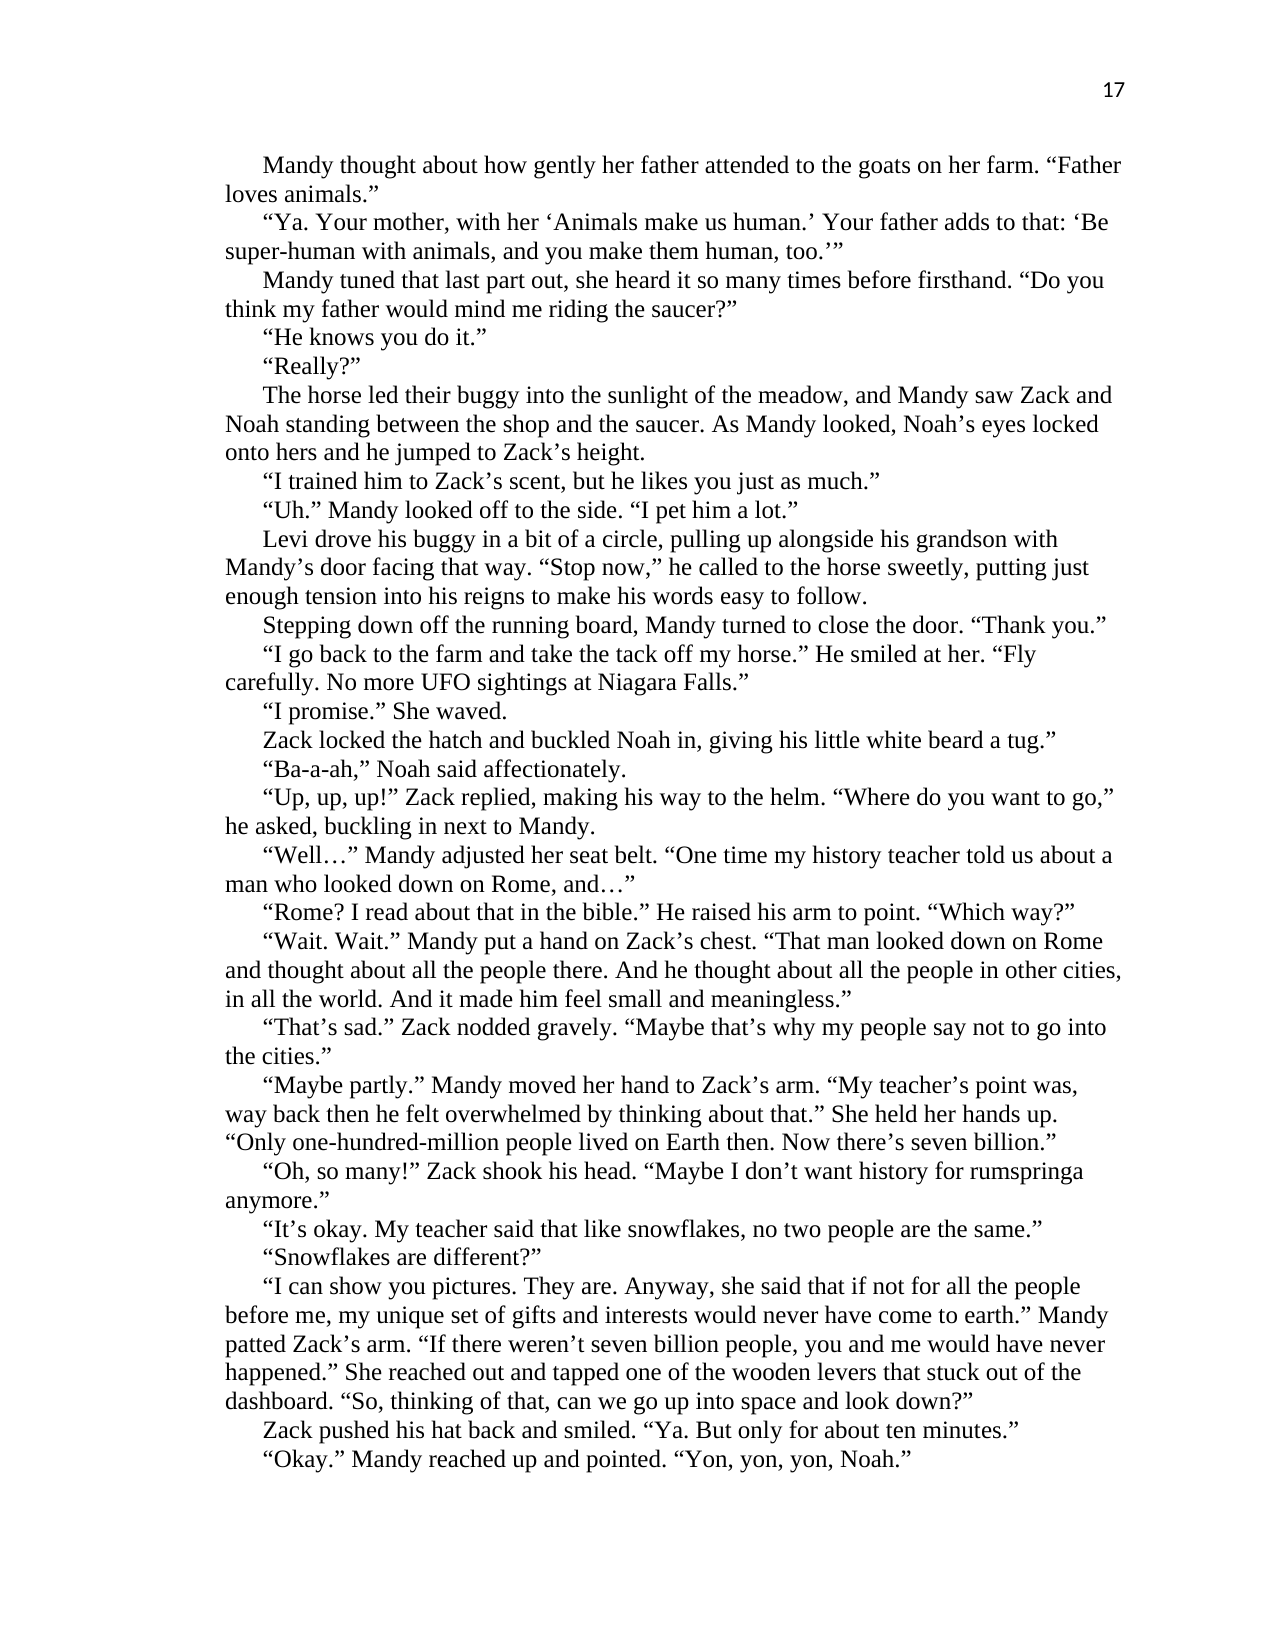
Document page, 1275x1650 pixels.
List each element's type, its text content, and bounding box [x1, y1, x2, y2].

text “Uh.” Mandy looked off to the side. “I pet him a lot.” [225, 495, 1125, 524]
text Stepping down off the running board, Mandy turned to close the door. “Thank you.” [225, 610, 1125, 639]
text “Okay.” Mandy reached up and pointed. “Yon, yon, yon, Noah.” [225, 1444, 1125, 1472]
text “Oh, so many!” Zack shook his head. “Maybe I don’t want history for rumspringa anymore.” [225, 1156, 1125, 1214]
text “Really?” [225, 351, 1125, 380]
text “I can show you pictures. They are. Anyway, she said that if not for all the people before me, my unique set of gifts and interests would never have come to earth.” Mandy patted Zack’s arm. “If there weren’t seven billion people, you and me would have never happened.” She reached out and tapped one of the wooden levers that stuck out of the dashboard. “So, thinking of that, can we go up into space and look down?” [225, 1271, 1125, 1415]
text “Up, up, up!” Zack replied, making his way to the helm. “Where do you want to go,” he asked, buckling in next to Mandy. [225, 782, 1125, 840]
text “Wait. Wait.” Mandy put a hand on Zack’s chest. “That man looked down on Rome and thought about all the people there. And he thought about all the people in other cities, in all the world. And it made him feel small and meaningless.” [225, 926, 1125, 1012]
text “Maybe partly.” Mandy moved her hand to Zack’s arm. “My teacher’s point was, way back then he felt overwhelmed by thinking about that.” She held her hands up. “Only one-hundred-million people lived on Earth then. Now there’s seven billion.” [225, 1070, 1125, 1156]
text Mandy thought about how gently her father attended to the goats on her farm. “Father loves animals.” [225, 150, 1125, 207]
text “It’s okay. My teacher said that like snowflakes, no two people are the same.” [225, 1214, 1125, 1242]
text Mandy tuned that last part out, she heard it so many times before firsthand. “Do you think my father would mind me riding the saucer?” [225, 265, 1125, 322]
text “Ba-a-ah,” Noah said affectionately. [225, 754, 1125, 782]
text “He knows you do it.” [225, 322, 1125, 351]
text Zack locked the hatch and buckled Noah in, giving his little white beard a tug.” [225, 725, 1125, 754]
text “That’s sad.” Zack nodded gravely. “Maybe that’s why my people say not to go into the cities.” [225, 1012, 1125, 1070]
text “I go back to the farm and take the tack off my horse.” He smiled at her. “Fly carefully. No more UFO sightings at Niagara Falls.” [225, 639, 1125, 696]
text Levi drove his buggy in a bit of a circle, pulling up alongside his grandson with Mandy’s door facing that way. “Stop now,” he called to the horse sweetly, putting just enough tension into his reigns to make his words easy to follow. [225, 524, 1125, 610]
text “Rome? I read about that in the bible.” He raised his arm to point. “Which way?” [225, 897, 1125, 926]
text Zack pushed his hat back and smiled. “Ya. But only for about ten minutes.” [225, 1415, 1125, 1444]
text “Snowflakes are different?” [225, 1242, 1125, 1271]
text The horse led their buggy into the sunlight of the meadow, and Mandy saw Zack and Noah standing between the shop and the saucer. As Mandy looked, Noah’s eyes locked onto hers and he jumped to Zack’s height. [225, 380, 1125, 466]
text “I promise.” She waved. [225, 696, 1125, 725]
text “Ya. Your mother, with her ‘Animals make us human.’ Your father adds to that: ‘Be super-human with animals, and you make them human, too.’” [225, 207, 1125, 265]
text “Well…” Mandy adjusted her seat belt. “One time my history teacher told us about a man who looked down on Rome, and…” [225, 840, 1125, 897]
text “I trained him to Zack’s scent, but he likes you just as much.” [225, 466, 1125, 495]
